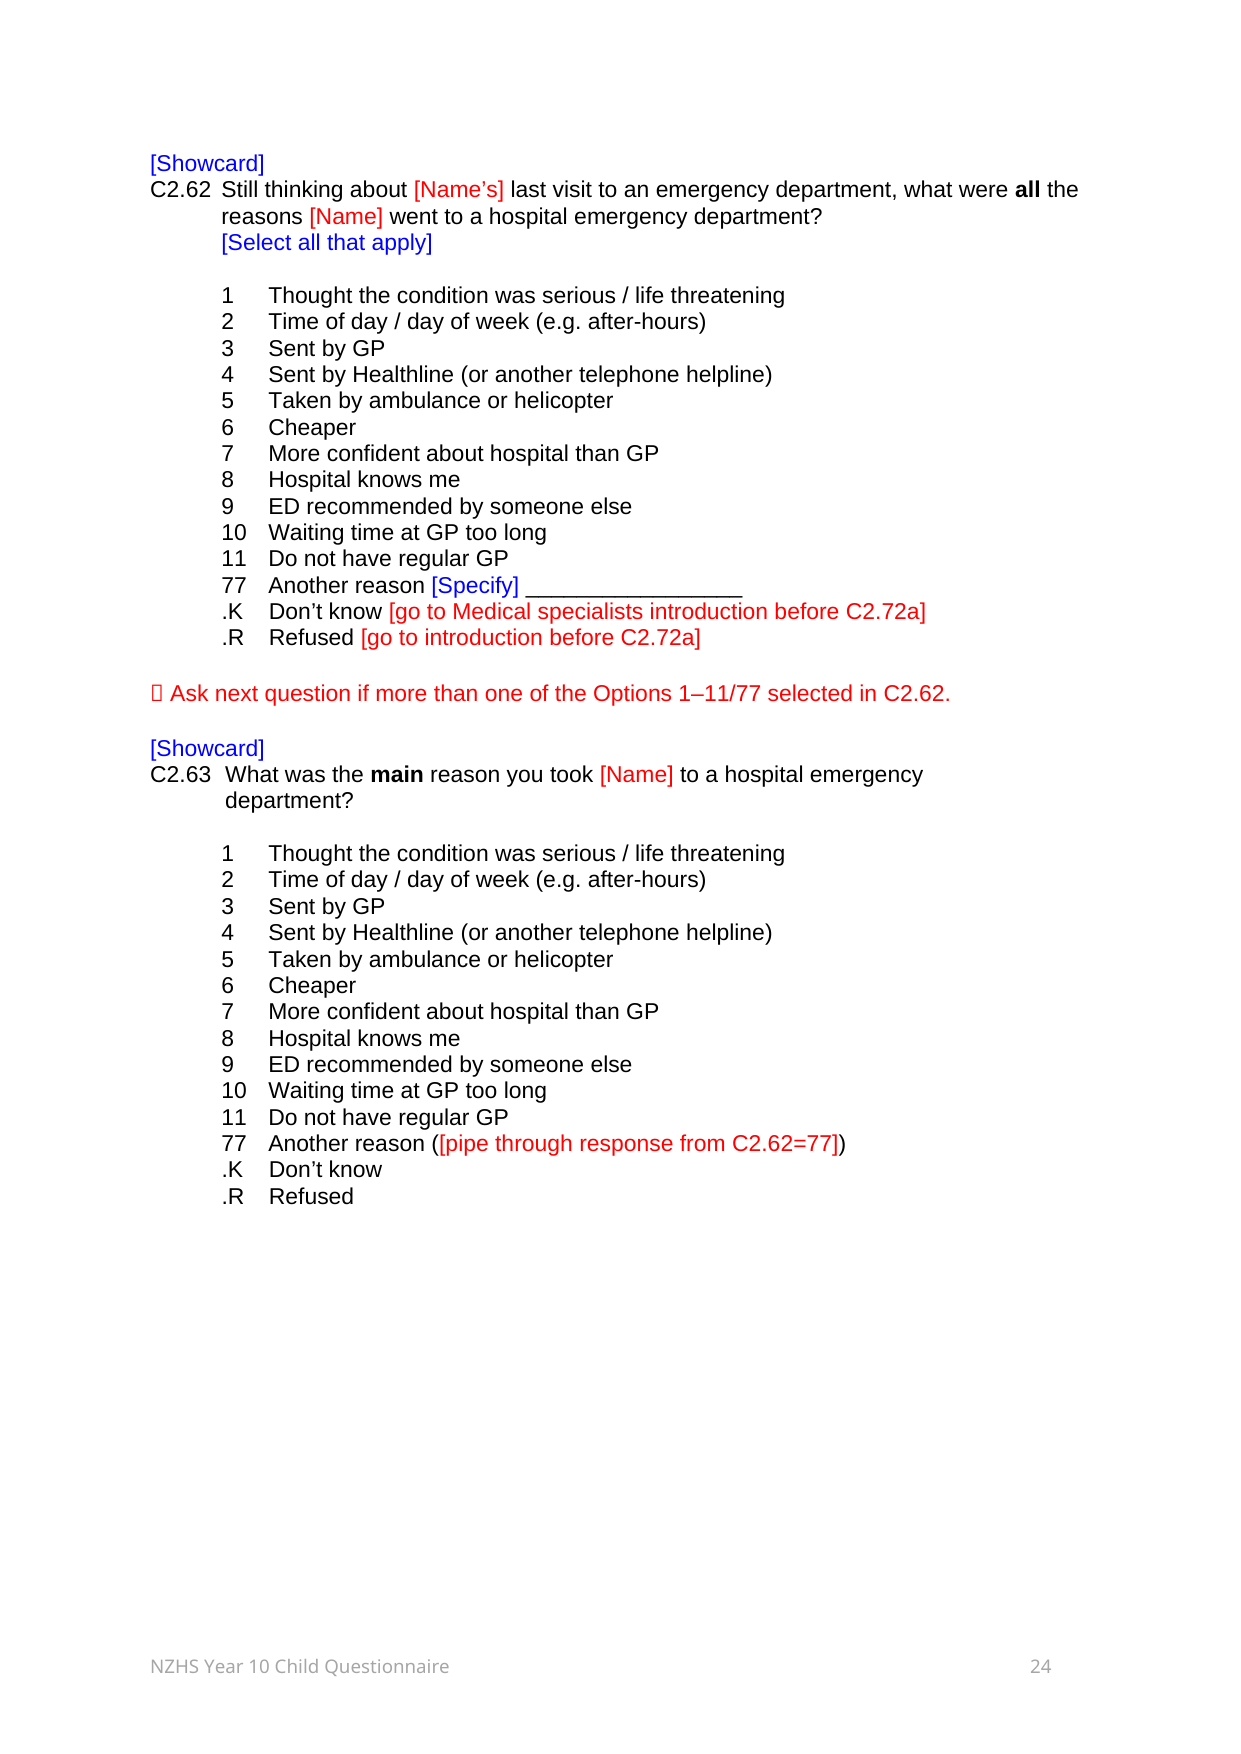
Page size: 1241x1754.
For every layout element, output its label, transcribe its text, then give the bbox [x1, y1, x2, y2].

text 9 ED recommended by someone else [221, 1051, 1090, 1077]
text 1 Thought the condition was serious / life threatening [221, 282, 1090, 308]
text 11 Do not have regular GP [221, 545, 1090, 572]
text C2.63 What was the main reason you took [Name] to a hospital emergency department? [150, 761, 1090, 814]
text 5 Taken by ambulance or helicopter [221, 387, 1090, 413]
text [Showcard] [150, 735, 1090, 761]
text 7 More confident about hospital than GP [221, 440, 1090, 466]
text 11 Do not have regular GP [221, 1104, 1090, 1130]
text C2.62 Still thinking about [Name’s] last visit to an emergency department, what were all the reasons [Name] went to a hospital emergency department? [150, 176, 1090, 229]
text 8 Hospital knows me [221, 1024, 1090, 1051]
text 3 Sent by GP [221, 893, 1090, 919]
text .R Refused [go to introduction before C2.72a] [221, 624, 1090, 651]
text 7 More confident about hospital than GP [221, 998, 1090, 1024]
text 8 Hospital knows me [221, 466, 1090, 493]
text 4 Sent by Healthline (or another telephone helpline) [221, 361, 1090, 387]
text 4 Sent by Healthline (or another telephone helpline) [221, 919, 1090, 946]
text 77 Another reason ([pipe through response from C2.62=77]) [221, 1130, 1090, 1156]
text 10 Waiting time at GP too long [221, 519, 1090, 545]
text 2 Time of day / day of week (e.g. after-hours) [221, 866, 1090, 893]
text [Select all that apply] [150, 229, 1090, 255]
text .R Refused [221, 1183, 1090, 1209]
text 10 Waiting time at GP too long [221, 1077, 1090, 1104]
text 9 ED recommended by someone else [221, 493, 1090, 519]
text [Showcard] [150, 150, 1090, 176]
text .K Don’t know [go to Medical specialists introduction before C2.72a] [221, 598, 1090, 624]
text 77 Another reason [Specify] _________________ [221, 572, 1090, 598]
text 1 Thought the condition was serious / life threatening [221, 840, 1090, 866]
text 6 Cheaper [221, 413, 1090, 440]
text 5 Taken by ambulance or helicopter [221, 946, 1090, 972]
text 2 Time of day / day of week (e.g. after-hours) [221, 308, 1090, 334]
text 3 Sent by GP [221, 334, 1090, 361]
text  Ask next question if more than one of the Options 1–11/77 selected in C2.62. [150, 677, 1090, 708]
text .K Don’t know [221, 1156, 1090, 1183]
text 6 Cheaper [221, 972, 1090, 998]
